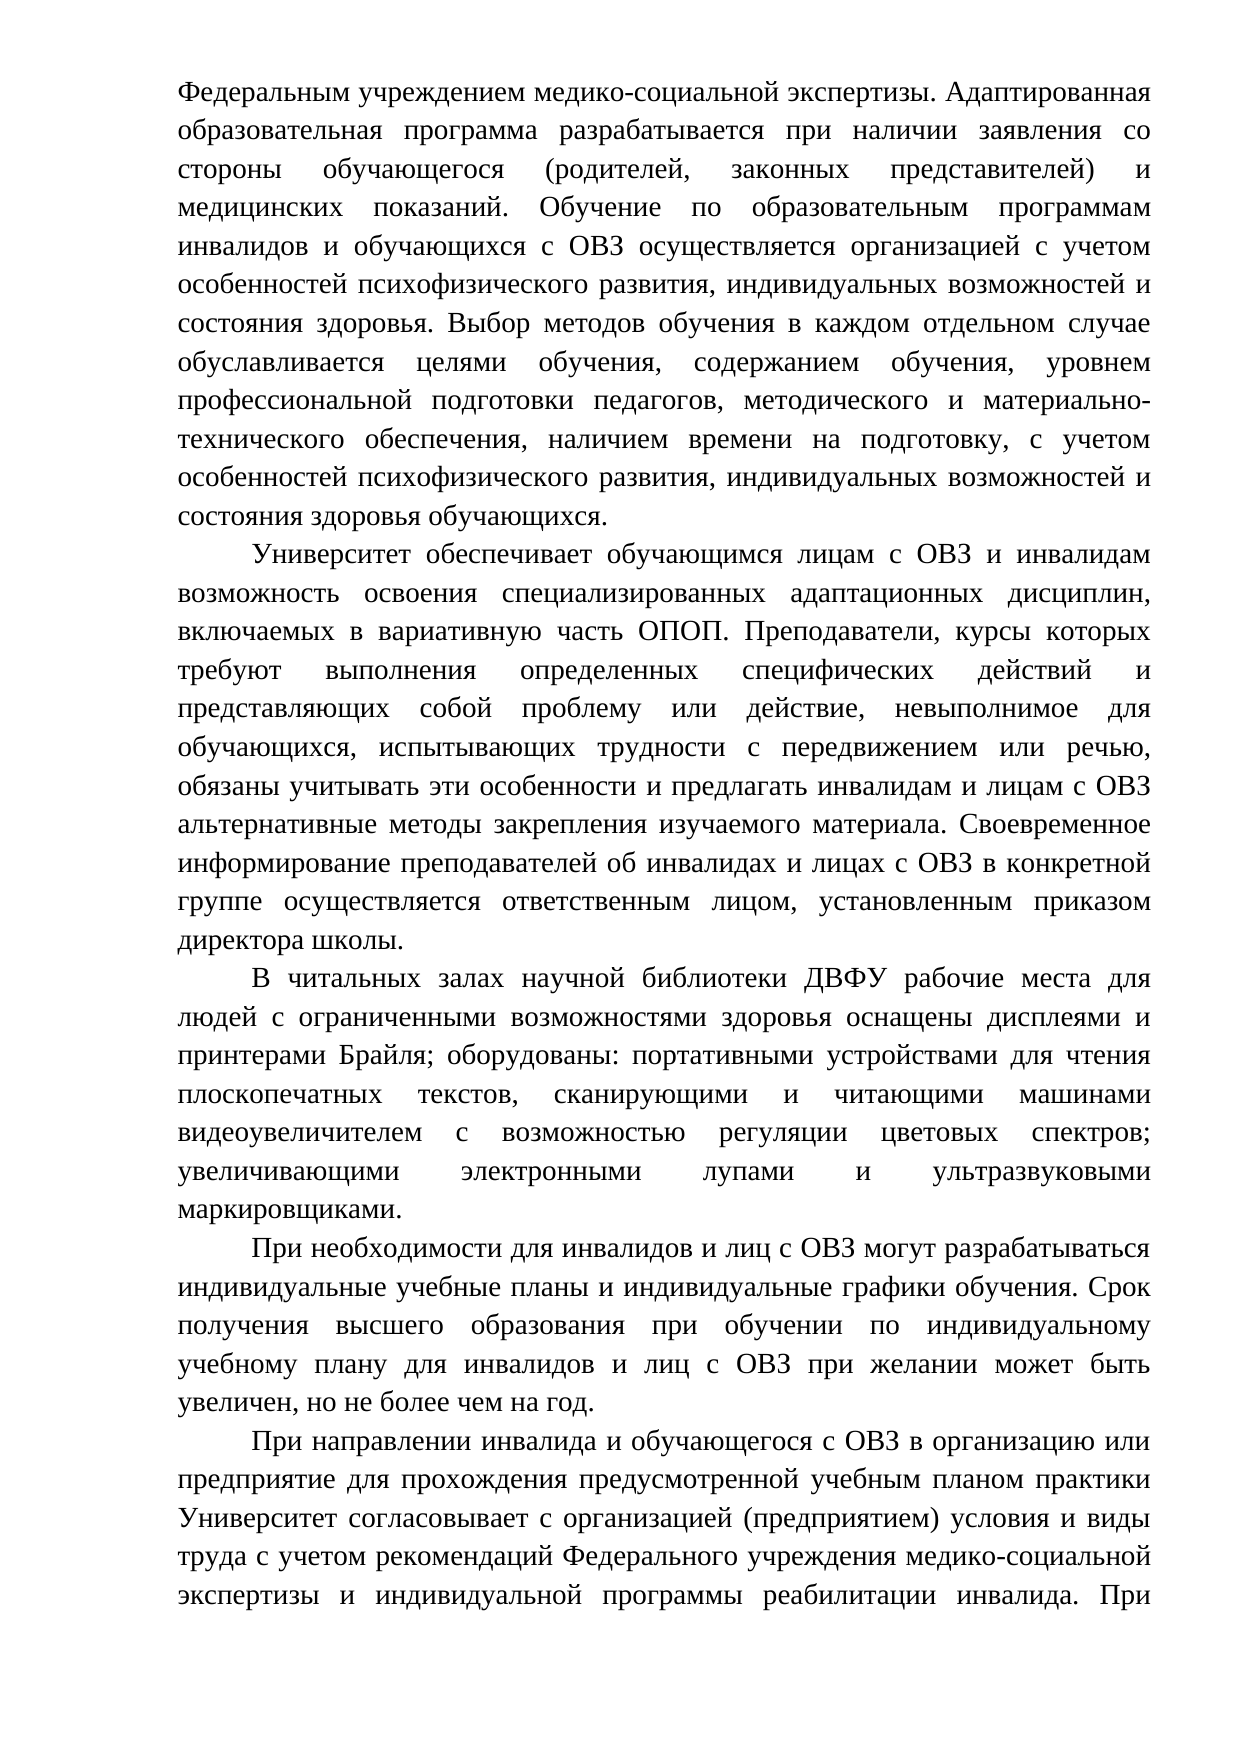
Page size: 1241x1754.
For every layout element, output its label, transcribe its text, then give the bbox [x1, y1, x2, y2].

text При необходимости для инвалидов и лиц с ОВЗ могут разрабатываться индивидуальные учебные планы и индивидуальные графики обучения. Срок получения высшего образования при обучении по индивидуальному учебному плану для инвалидов и лиц с ОВЗ при желании может быть увеличен, но не более чем на год. [177, 1230, 1152, 1418]
text В читальных залах научной библиотеки ДВФУ рабочие места для людей с ограниченными возможностями здоровья оснащены дисплеями и принтерами Брайля; оборудованы: портативными устройствами для чтения плоскопечатных текстов, сканирующими и читающими машинами видеоувеличителем с возможностью регуляции цветовых спектров; увеличивающими электронными лупами и ультразвуковыми маркировщиками. [177, 960, 1152, 1225]
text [177, 1423, 1152, 1611]
text Университет обеспечивает обучающимся лицам с ОВЗ и инвалидам возможность освоения специализированных адаптационных дисциплин, включаемых в вариативную часть ОПОП. Преподаватели, курсы которых требуют выполнения определенных специфических действий и представляющих собой проблему или действие, невыполнимое для обучающихся, испытывающих трудности с передвижением или речью, обязаны учитывать эти особенности и предлагать инвалидам и лицам с ОВЗ альтернативные методы закрепления изучаемого материала. Своевременное информирование преподавателей об инвалидах и лицах с ОВЗ в конкретной группе осуществляется ответственным лицом, установленным приказом директора школы. [177, 536, 1152, 955]
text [177, 74, 1152, 531]
